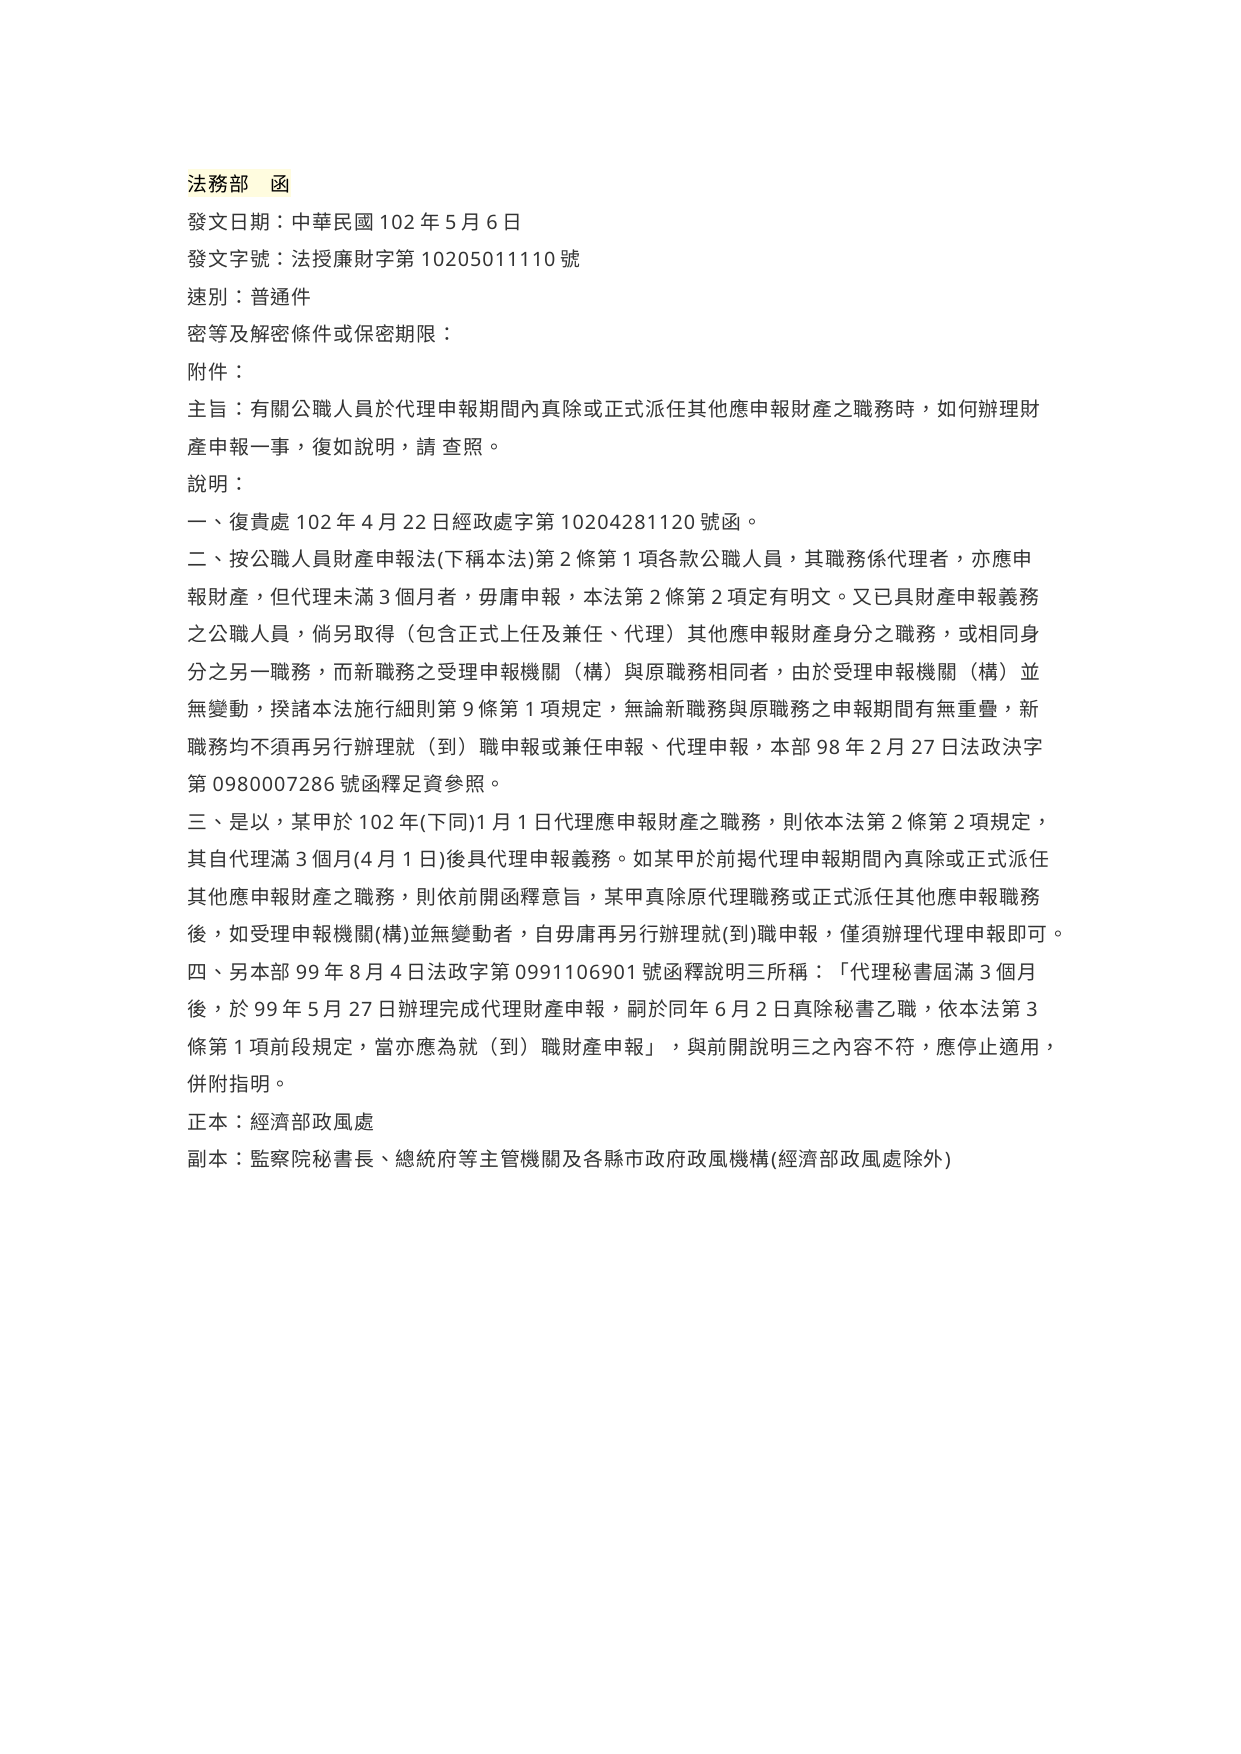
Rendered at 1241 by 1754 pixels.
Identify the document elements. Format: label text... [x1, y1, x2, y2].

text 主旨：有關公職人員於代理申報期間內真除或正式派任其他應申報財產之職務時，如何辦理財產申報一事，復如說明，請 查照。 說明： 一、復貴處102年4月22日經政處字第10204281120號函。 二、按公職人員財產申報法(下稱本法)第2條第1項各款公職人員，其職務係代理者，亦應申報財產，但代理未滿3個月者，毋庸申報，本法第2條第2項定有明文。又已具財產申報義務之公職人員，倘另取得（包含正式上任及兼任、代理）其他應申報財產身分之職務，或相同身分之另一職務，而新職務之受理申報機關（構）與原職務相同者，由於受理申報機關（構）並無變動，揆諸本法施行細則第9條第1項規定，無論新職務與原職務之申報期間有無重疊，新職務均不須再另行辦理就（到）職申報或兼任申報、代理申報，本部98年2月27日法政決字第0980007286號函釋足資參照。 三、是以，某甲於102年(下同)1月1日代理應申報財產之職務，則依本法第2條第2項規定，其自代理滿3個月(4月1日)後具代理申報義務。如某甲於前揭代理申報期間內真除或正式派任其他應申報財產之職務，則依前開函釋意旨，某甲真除原代理職務或正式派任其他應申報職務後，如受理申報機關(構)並無變動者，自毋庸再另行辦理就(到)職申報，僅須辦理代理申報即可。 四、另本部99年8月4日法政字第0991106901號函釋說明三所稱：「代理秘書屆滿3個月後，於99年5月27日辦理完成代理財產申報，嗣於同年6月2日真除秘書乙職，依本法第3條第1項前段規定，當亦應為就（到）職財產申報」，與前開說明三之內容不符，應停止適用，併附指明。 [187, 389, 1053, 1102]
text 正本：經濟部政風處 副本：監察院秘書長、總統府等主管機關及各縣市政府政風機構(經濟部政風處除外) [187, 1102, 1053, 1177]
text 法務部 函 [187, 164, 1053, 202]
text 發文日期：中華民國102年5月6日 發文字號：法授廉財字第10205011110號 速別：普通件 密等及解密條件或保密期限： 附件： [187, 202, 1053, 389]
